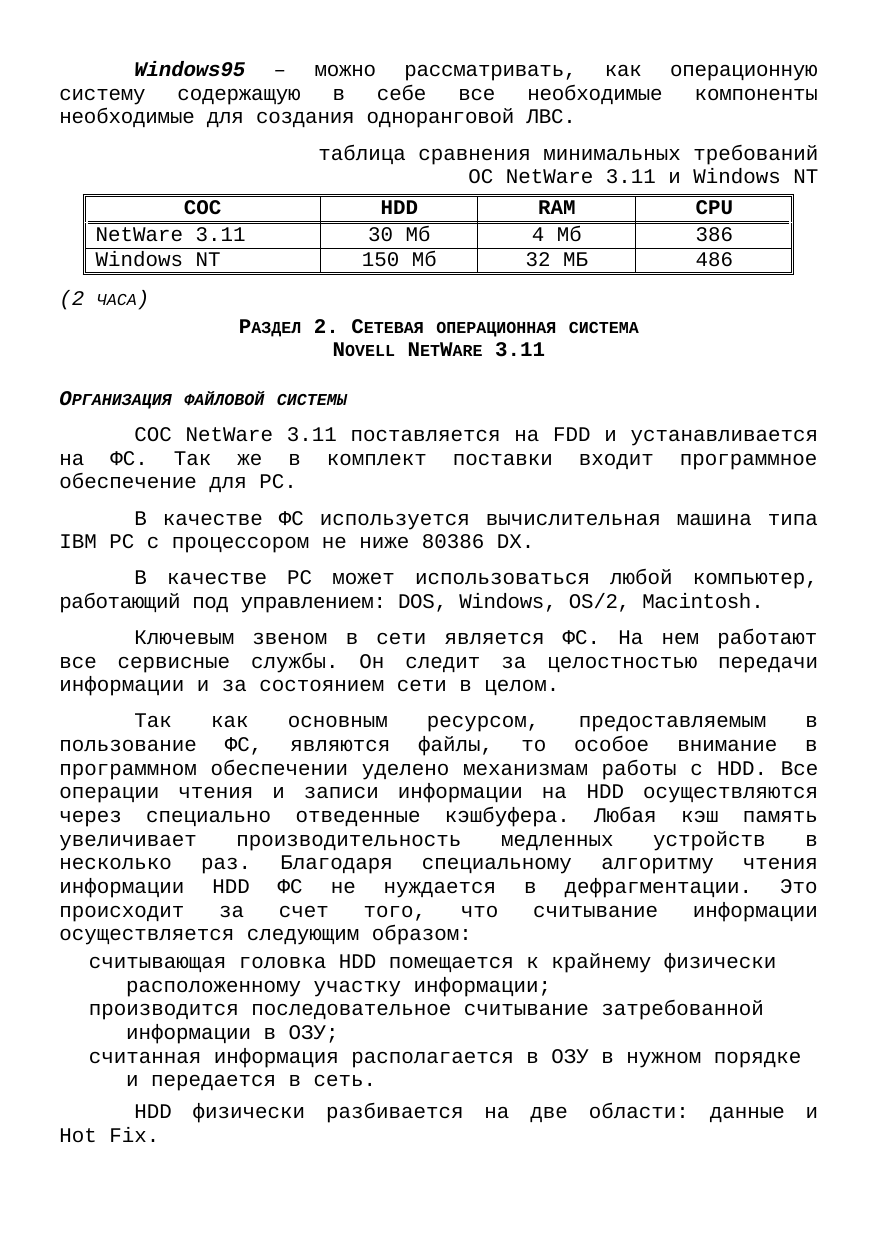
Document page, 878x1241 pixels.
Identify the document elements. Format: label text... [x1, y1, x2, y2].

text производится последовательное считывание затребованной информации в ОЗУ; [89, 998, 818, 1046]
text (2 часа) [59, 288, 818, 311]
table_cell 486 [636, 249, 791, 272]
subtitle Раздел 2. Сетевая операционная система Novell NetWare 3.11 [59, 316, 818, 363]
text считывающая головка HDD помещается к крайнему физически расположенному участку информации; [89, 951, 818, 998]
table_header RAM [478, 197, 635, 221]
table_cell Windows NT [86, 249, 320, 272]
text таблица сравнения минимальных требований ОС NetWare 3.11 и Windows NT [59, 142, 818, 190]
text В качестве ФС используется вычислительная машина типа IBM PC с процессором не ниже 80386 DX. [59, 507, 818, 555]
table_cell 30 Мб [321, 224, 477, 247]
table_cell NetWare 3.11 [86, 221, 320, 247]
table_cell 32 МБ [478, 249, 635, 272]
table_header СОС [86, 197, 320, 221]
text Так как основным ресурсом, предоставляемым в пользование ФС, являются файлы, то особое внимание в программном обеспечении уделено механизмам работы с HDD. Все операции чтения и записи информации на HDD осуществляются через специально отведенные кэшбуфера. Любая кэш память увеличивает производительность медленных устройств в несколько раз. Благодаря специальному алгоритму чтения информации HDD ФС не нуждается в дефрагментации. Это происходит за счет того, что считывание информации осуществляется следующим образом: [59, 711, 818, 947]
text В качестве РС может использоваться любой компьютер, работающий под управлением: DOS, Windows, OS/2, Macintosh. [59, 567, 818, 614]
table_cell 4 Мб [478, 224, 635, 247]
table_cell 386 [636, 221, 791, 247]
text считанная информация располагается в ОЗУ в нужном порядке и передается в сеть. [89, 1046, 818, 1093]
subtitle Организация файловой системы [59, 388, 818, 412]
text Windows95 – можно рассматривать, как операционную систему содержащую в себе все необходимые компоненты необходимые для создания одноранговой ЛВС. [59, 59, 818, 130]
text СОС NetWare 3.11 поставляется на FDD и устанавливается на ФС. Так же в комплект поставки входит программное обеспечение для РС. [59, 424, 818, 495]
table_header CPU [636, 197, 791, 221]
text Ключевым звеном в сети является ФС. На нем работают все сервисные службы. Он следит за целостностью передачи информации и за состоянием сети в целом. [59, 627, 818, 698]
table_cell 150 Мб [321, 249, 477, 272]
table_header HDD [321, 197, 477, 221]
text HDD физически разбивается на две области: данные и Hot Fix. [59, 1101, 818, 1149]
